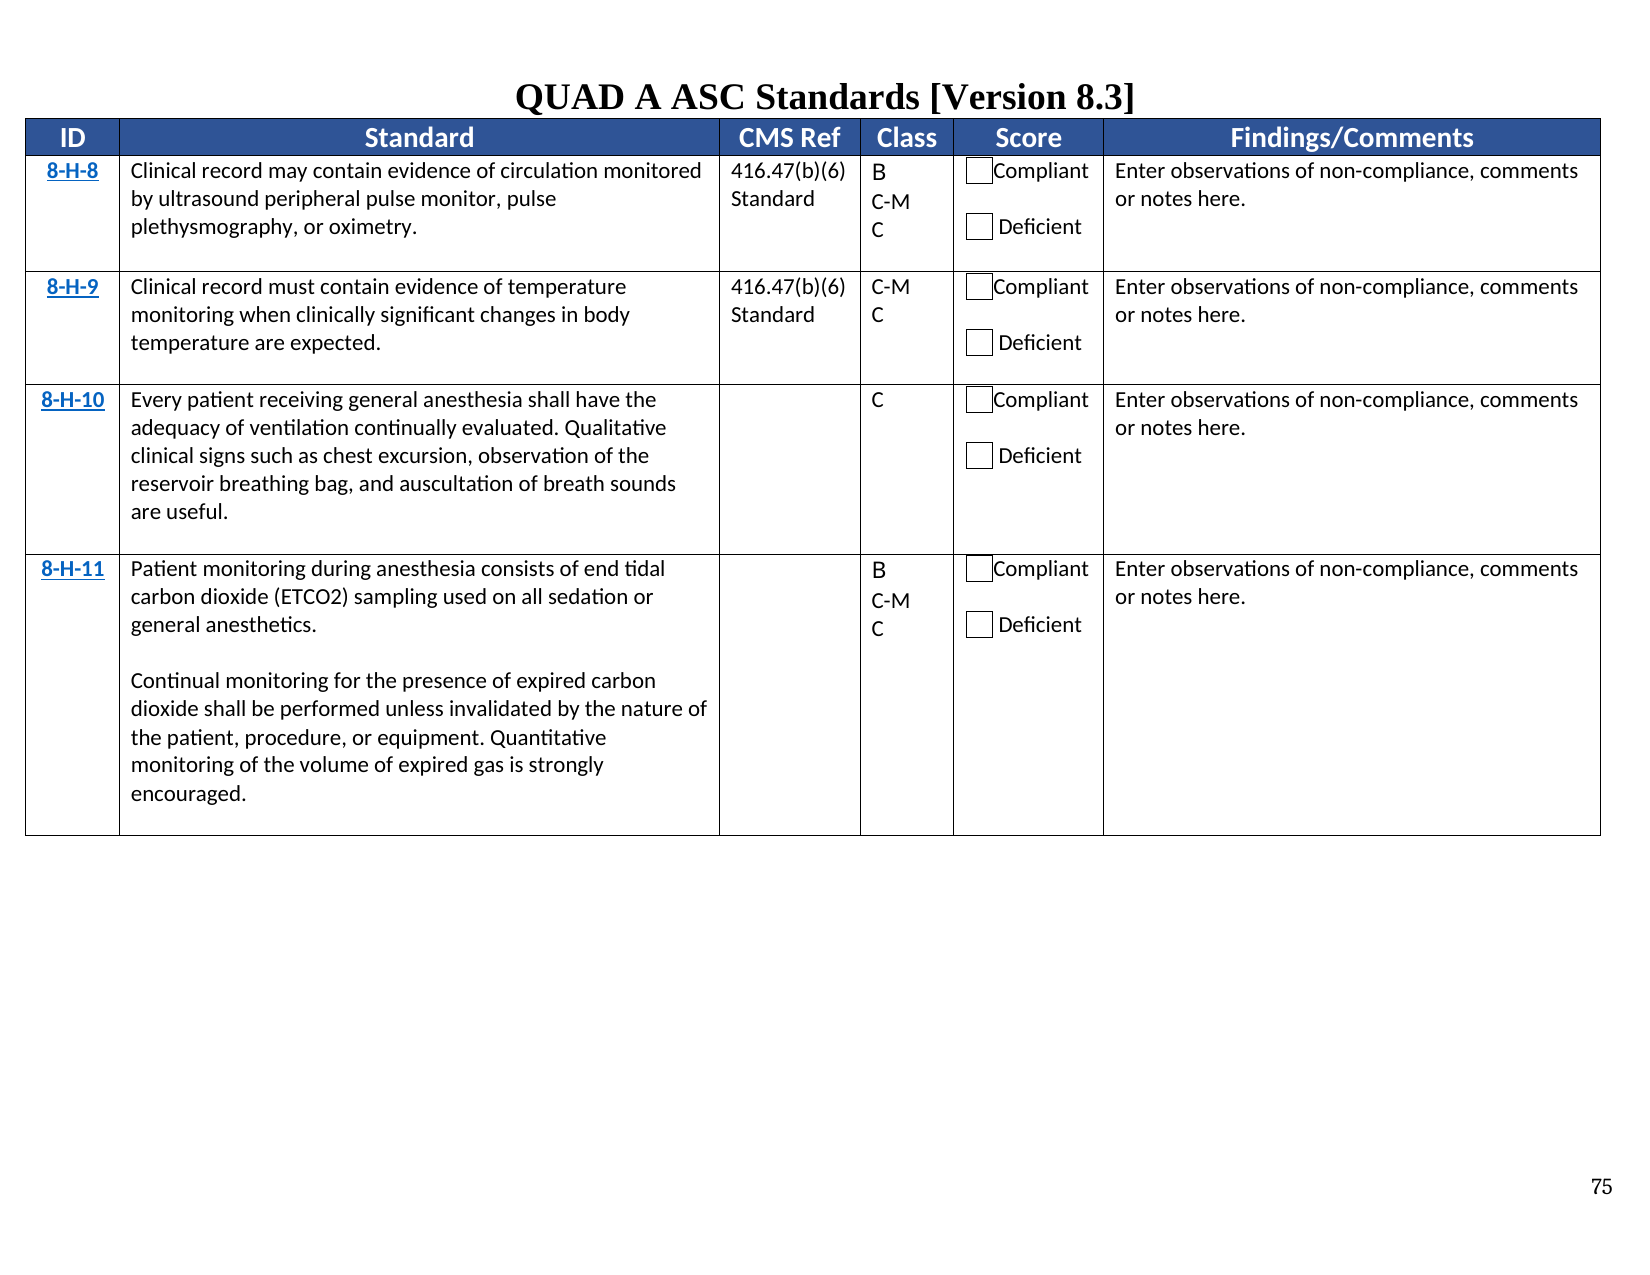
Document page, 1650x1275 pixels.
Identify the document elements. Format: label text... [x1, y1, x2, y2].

table_header Findings/Comments [1104, 119, 1600, 155]
table_cell Compliant Deficient [954, 555, 1103, 835]
table_cell Clinical record may contain evidence of circulation monitored by ultrasound peripheral pulse monitor, pulse plethysmography, or oximetry. [120, 156, 719, 271]
table_header Standard [120, 119, 719, 155]
table_cell 8-H-9 [26, 272, 119, 384]
table_cell 8-H-8 [26, 156, 119, 271]
table_cell [720, 555, 860, 835]
table_cell B C-M C [861, 555, 953, 835]
table_cell [720, 385, 860, 553]
table_cell C [861, 385, 953, 553]
table_header ID [26, 119, 119, 155]
table_cell Patient monitoring during anesthesia consists of end tidal carbon dioxide (ETCO2) sampling used on all sedation or general anesthetics. Continual monitoring for the presence of expired carbon dioxide shall be performed unless invalidated by the nature of the patient, procedure, or equipment. Quantitative monitoring of the volume of expired gas is strongly encouraged. [120, 555, 719, 835]
table_cell Compliant Deficient [954, 272, 1103, 384]
table_cell Compliant Deficient [954, 385, 1103, 553]
table_cell 8-H-11 [26, 555, 119, 835]
table_header Class [861, 119, 953, 155]
table_cell 416.47(b)(6) Standard [720, 272, 860, 384]
table_cell 416.47(b)(6) Standard [720, 156, 860, 271]
table_cell B C-M C [861, 156, 953, 271]
table_header Score [954, 119, 1103, 155]
table_cell Compliant Deficient [954, 156, 1103, 271]
table_cell 8-H-10 [26, 385, 119, 553]
table_cell C-M C [861, 272, 953, 384]
table_cell Every patient receiving general anesthesia shall have the adequacy of ventilation continually evaluated. Qualitative clinical signs such as chest excursion, observation of the reservoir breathing bag, and auscultation of breath sounds are useful. [120, 385, 719, 553]
table_header CMS Ref [720, 119, 860, 155]
table_cell Clinical record must contain evidence of temperature monitoring when clinically significant changes in body temperature are expected. [120, 272, 719, 384]
